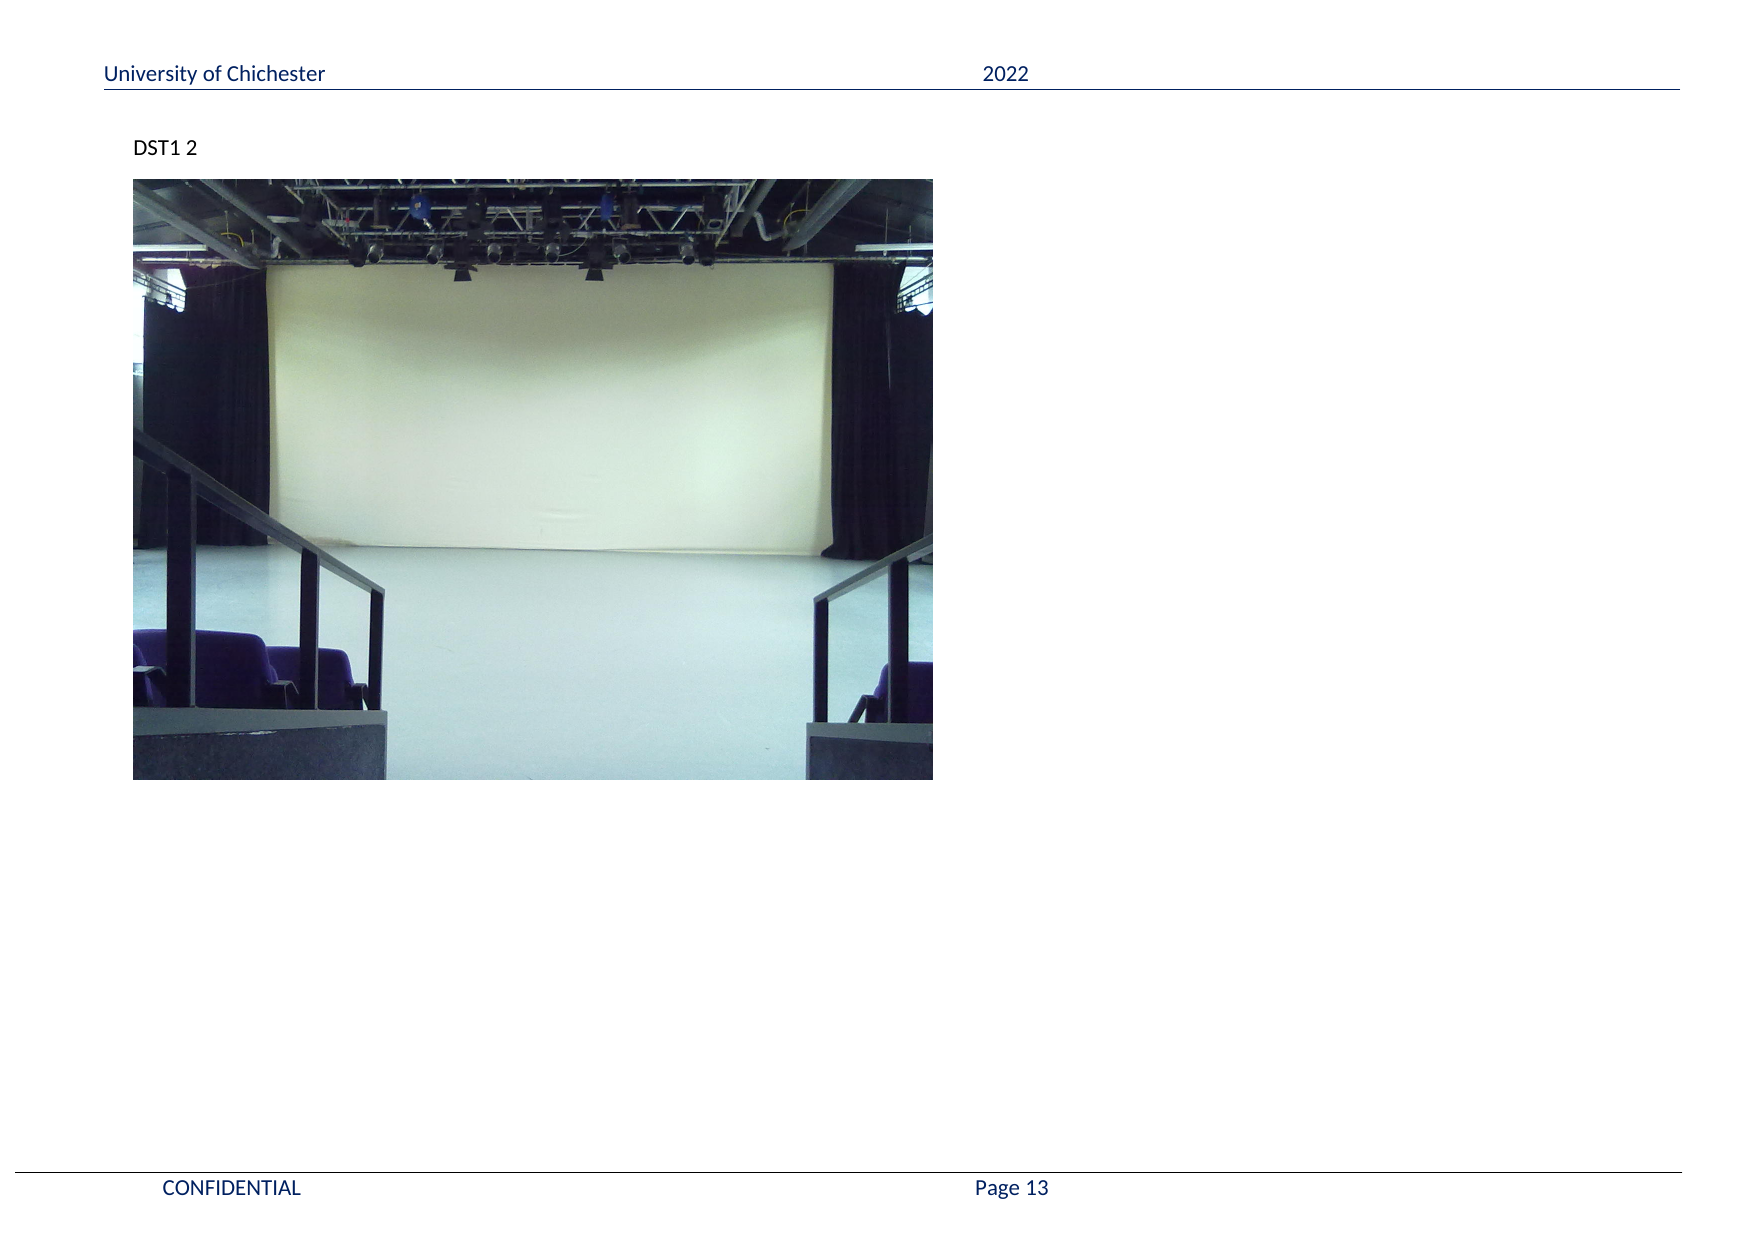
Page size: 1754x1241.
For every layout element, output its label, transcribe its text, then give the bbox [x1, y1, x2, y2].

picture [133, 179, 933, 780]
text DST1 2 [133, 133, 1680, 161]
